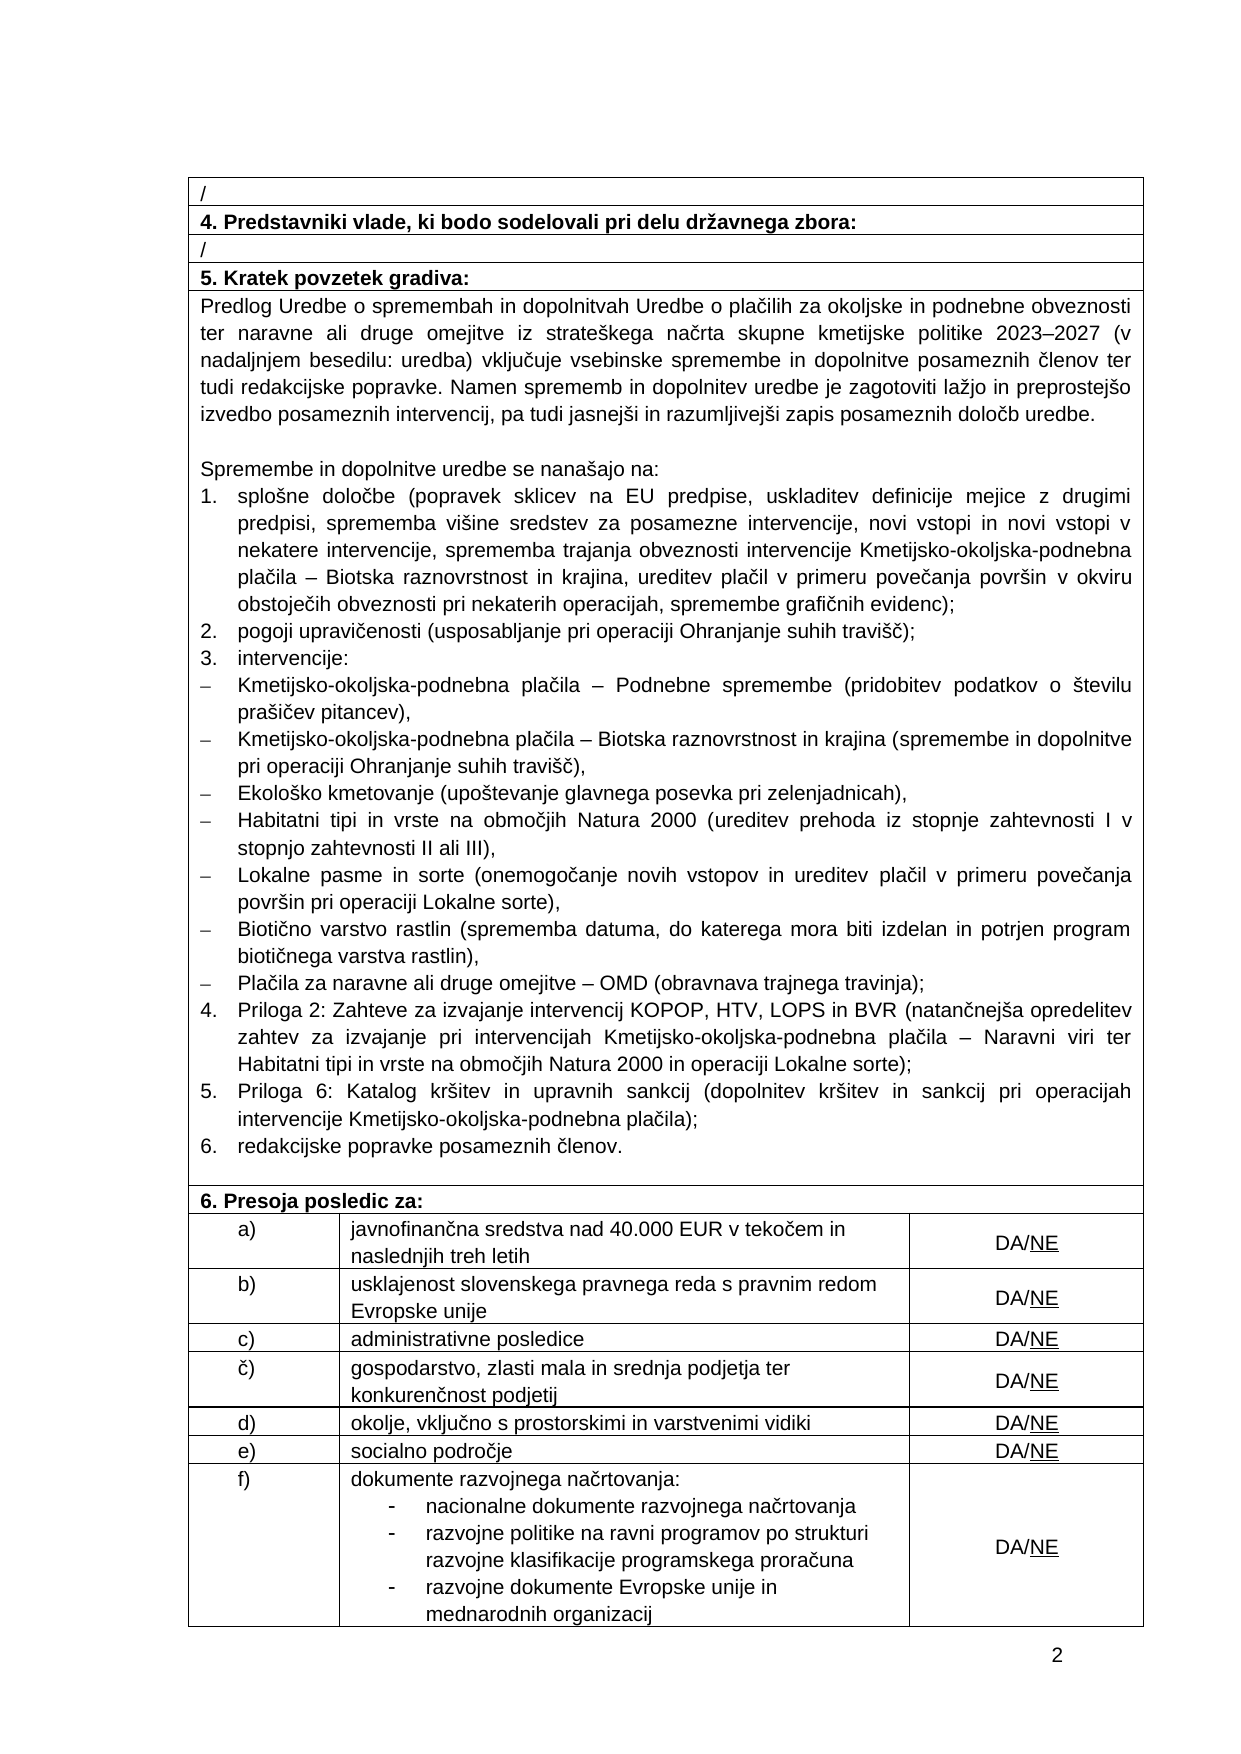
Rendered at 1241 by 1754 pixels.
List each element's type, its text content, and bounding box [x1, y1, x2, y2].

table_cell d) [189, 1408, 339, 1434]
table_cell č) [189, 1352, 339, 1406]
table_cell okolje, vključno s prostorskimi in varstvenimi vidiki [340, 1408, 909, 1434]
table_cell DA/NE [910, 1408, 1143, 1434]
table_cell DA/NE [910, 1436, 1143, 1463]
table_cell 6. Presoja posledic za: [189, 1186, 1143, 1213]
table_cell DA/NE [910, 1352, 1143, 1406]
table_cell b) [189, 1269, 339, 1323]
table_cell DA/NE [910, 1269, 1143, 1323]
table_cell / [189, 235, 1143, 262]
table_cell f) [189, 1464, 339, 1626]
table_cell e) [189, 1436, 339, 1463]
table_cell DA/NE [910, 1324, 1143, 1351]
table_cell c) [189, 1324, 339, 1351]
table_cell administrativne posledice [340, 1324, 909, 1351]
table_cell dokumente razvojnega načrtovanja: nacionalne dokumente razvojnega načrtovanja razvojne politike na ravni programov po strukturi razvojne klasifikacije programskega proračuna razvojne dokumente Evropske unije in mednarodnih organizacij [340, 1464, 909, 1626]
table_cell javnofinančna sredstva nad 40.000 EUR v tekočem in naslednjih treh letih [340, 1214, 909, 1268]
table_cell socialno področje [340, 1436, 909, 1463]
table_cell DA/NE [910, 1464, 1143, 1626]
table_cell DA/NE [910, 1214, 1143, 1268]
table_cell usklajenost slovenskega pravnega reda s pravnim redom Evropske unije [340, 1269, 909, 1323]
table_cell Predlog Uredbe o spremembah in dopolnitvah Uredbe o plačilih za okoljske in podnebne obveznosti ter naravne ali druge omejitve iz strateškega načrta skupne kmetijske politike 2023–2027 (v nadaljnjem besedilu: uredba) vključuje vsebinske spremembe in dopolnitve posameznih členov ter tudi redakcijske popravke. Namen sprememb in dopolnitev uredbe je zagotoviti lažjo in preprostejšo izvedbo posameznih intervencij, pa tudi jasnejši in razumljivejši zapis posameznih določb uredbe. Spremembe in dopolnitve uredbe se nanašajo na: splošne določbe (popravek sklicev na EU predpise, uskladitev definicije mejice z drugimi predpisi, sprememba višine sredstev za posamezne intervencije, novi vstopi in novi vstopi v nekatere intervencije, sprememba trajanja obveznosti intervencije Kmetijsko-okoljska-podnebna plačila – Biotska raznovrstnost in krajina, ureditev plačil v primeru povečanja površin v okviru obstoječih obveznosti pri nekaterih operacijah, spremembe grafičnih evidenc); pogoji upravičenosti (usposabljanje pri operaciji Ohranjanje suhih travišč); intervencije: Kmetijsko-okoljska-podnebna plačila – Podnebne spremembe (pridobitev podatkov o številu prašičev pitancev), Kmetijsko-okoljska-podnebna plačila – Biotska raznovrstnost in krajina (spremembe in dopolnitve pri operaciji Ohranjanje suhih travišč), Ekološko kmetovanje (upoštevanje glavnega posevka pri zelenjadnicah), Habitatni tipi in vrste na območjih Natura 2000 (ureditev prehoda iz stopnje zahtevnosti I v stopnjo zahtevnosti II ali III), Lokalne pasme in sorte (onemogočanje novih vstopov in ureditev plačil v primeru povečanja površin pri operaciji Lokalne sorte), Biotično varstvo rastlin (sprememba datuma, do katerega mora biti izdelan in potrjen program biotičnega varstva rastlin), Plačila za naravne ali druge omejitve – OMD (obravnava trajnega travinja); Priloga 2: Zahteve za izvajanje intervencij KOPOP, HTV, LOPS in BVR (natančnejša opredelitev zahtev za izvajanje pri intervencijah Kmetijsko-okoljska-podnebna plačila – Naravni viri ter Habitatni tipi in vrste na območjih Natura 2000 in operaciji Lokalne sorte); Priloga 6: Katalog kršitev in upravnih sankcij (dopolnitev kršitev in sankcij pri operacijah intervencije Kmetijsko-okoljska-podnebna plačila); redakcijske popravke posameznih členov. [189, 291, 1143, 1184]
table_cell / [189, 178, 1143, 205]
table_cell 4. Predstavniki vlade, ki bodo sodelovali pri delu državnega zbora: [189, 206, 1143, 233]
table_cell 5. Kratek povzetek gradiva: [189, 263, 1143, 290]
table_cell a) [189, 1214, 339, 1268]
table_cell gospodarstvo, zlasti mala in srednja podjetja ter konkurenčnost podjetij [340, 1352, 909, 1406]
